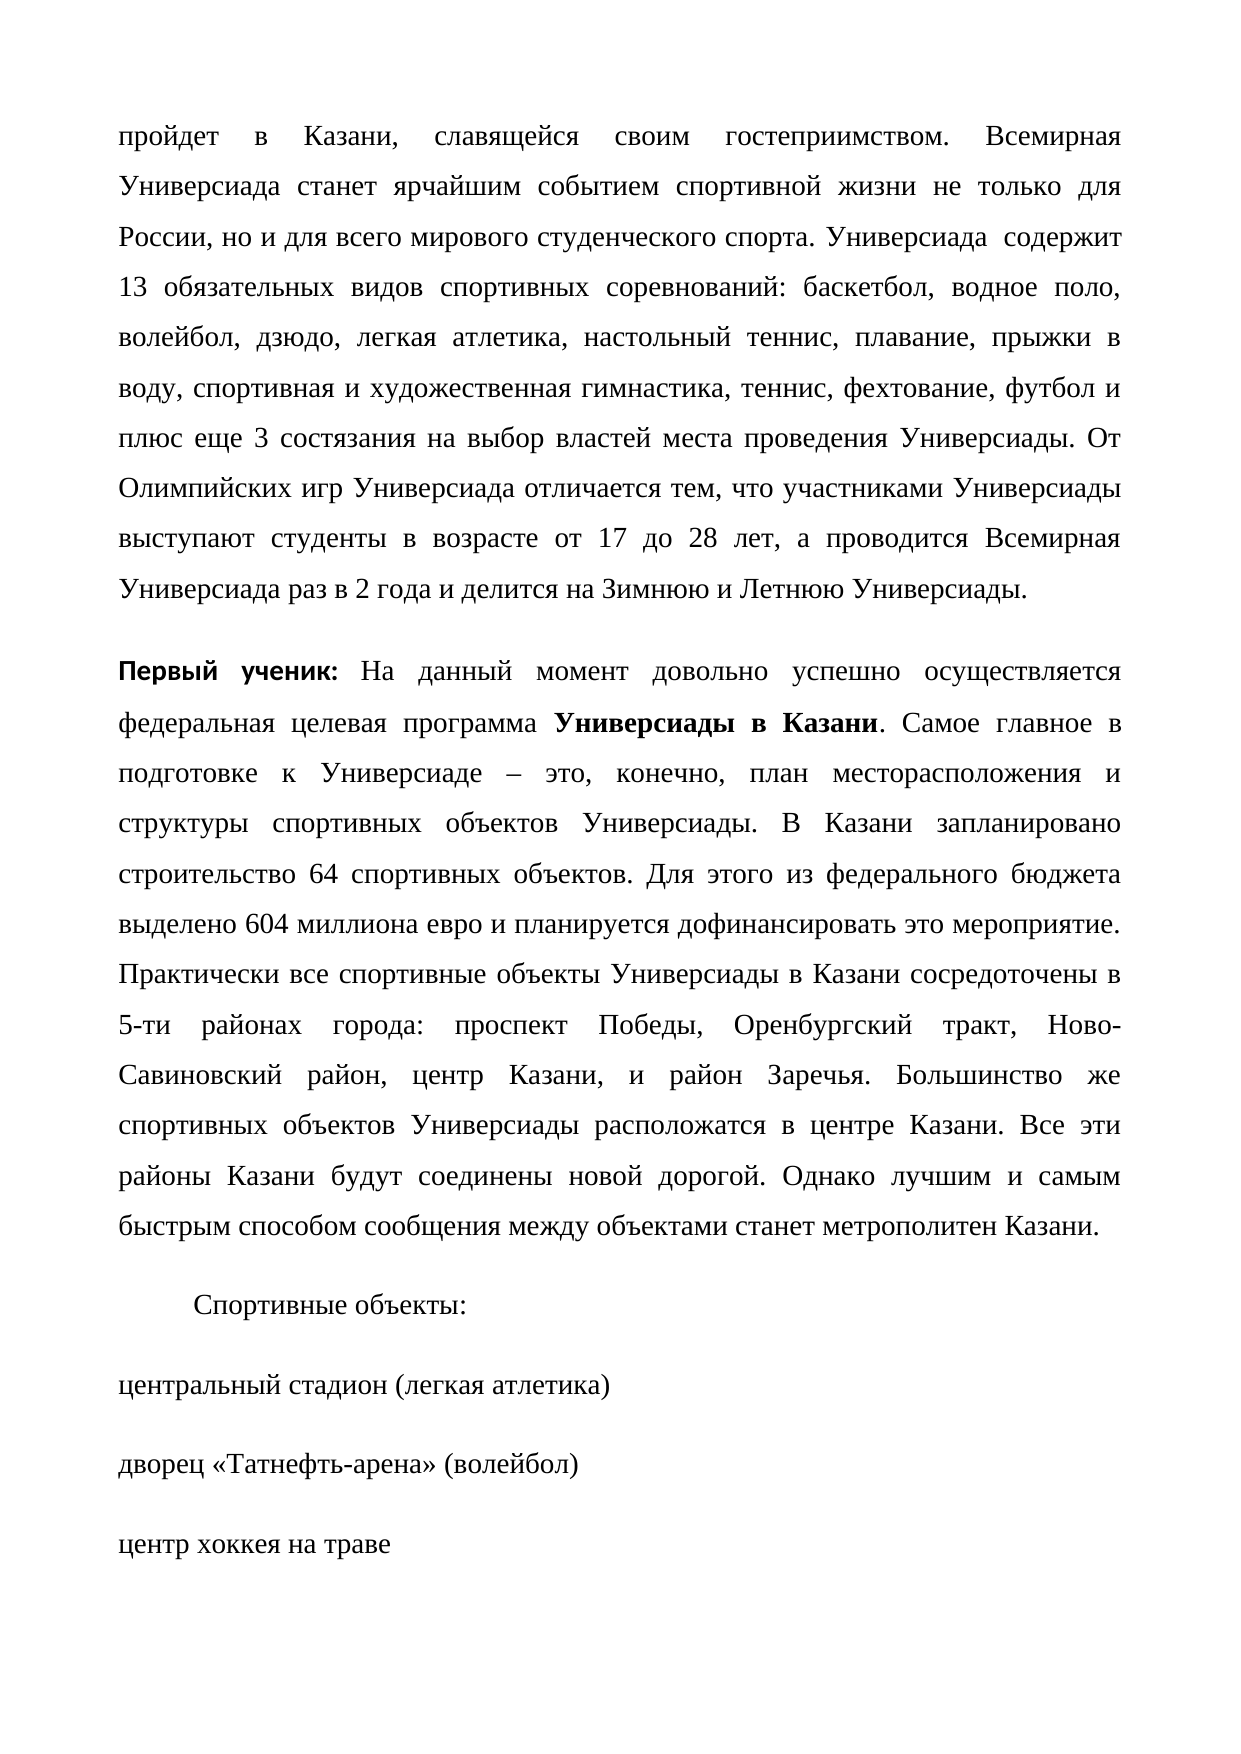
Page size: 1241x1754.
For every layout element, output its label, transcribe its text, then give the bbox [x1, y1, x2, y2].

text Первый ученик: На данный момент довольно успешно осуществляется федеральная целевая программа Универсиады в Казани. Самое главное в подготовке к Универсиаде – это, конечно, план месторасположения и структуры спортивных объектов Универсиады. В Казани запланировано строительство 64 спортивных объектов. Для этого из федерального бюджета выделено 604 миллиона евро и планируется дофинансировать это мероприятие. Практически все спортивные объекты Универсиады в Казани сосредоточены в 5-ти районах города: проспект Победы, Оренбургский тракт, Ново-Савиновский район, центр Казани, и район Заречья. Большинство же спортивных объектов Универсиады расположатся в центре Казани. Все эти районы Казани будут соединены новой дорогой. Однако лучшим и самым быстрым способом сообщения между объектами станет метрополитен Казани. [118, 652, 1122, 1242]
text Спортивные объекты: [193, 1287, 1122, 1321]
text дворец «Татнефть-арена» (волейбол) [118, 1446, 1122, 1480]
text центральный стадион (легкая атлетика) [118, 1367, 1122, 1401]
text центр хоккея на траве [118, 1526, 1122, 1559]
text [118, 118, 1122, 604]
